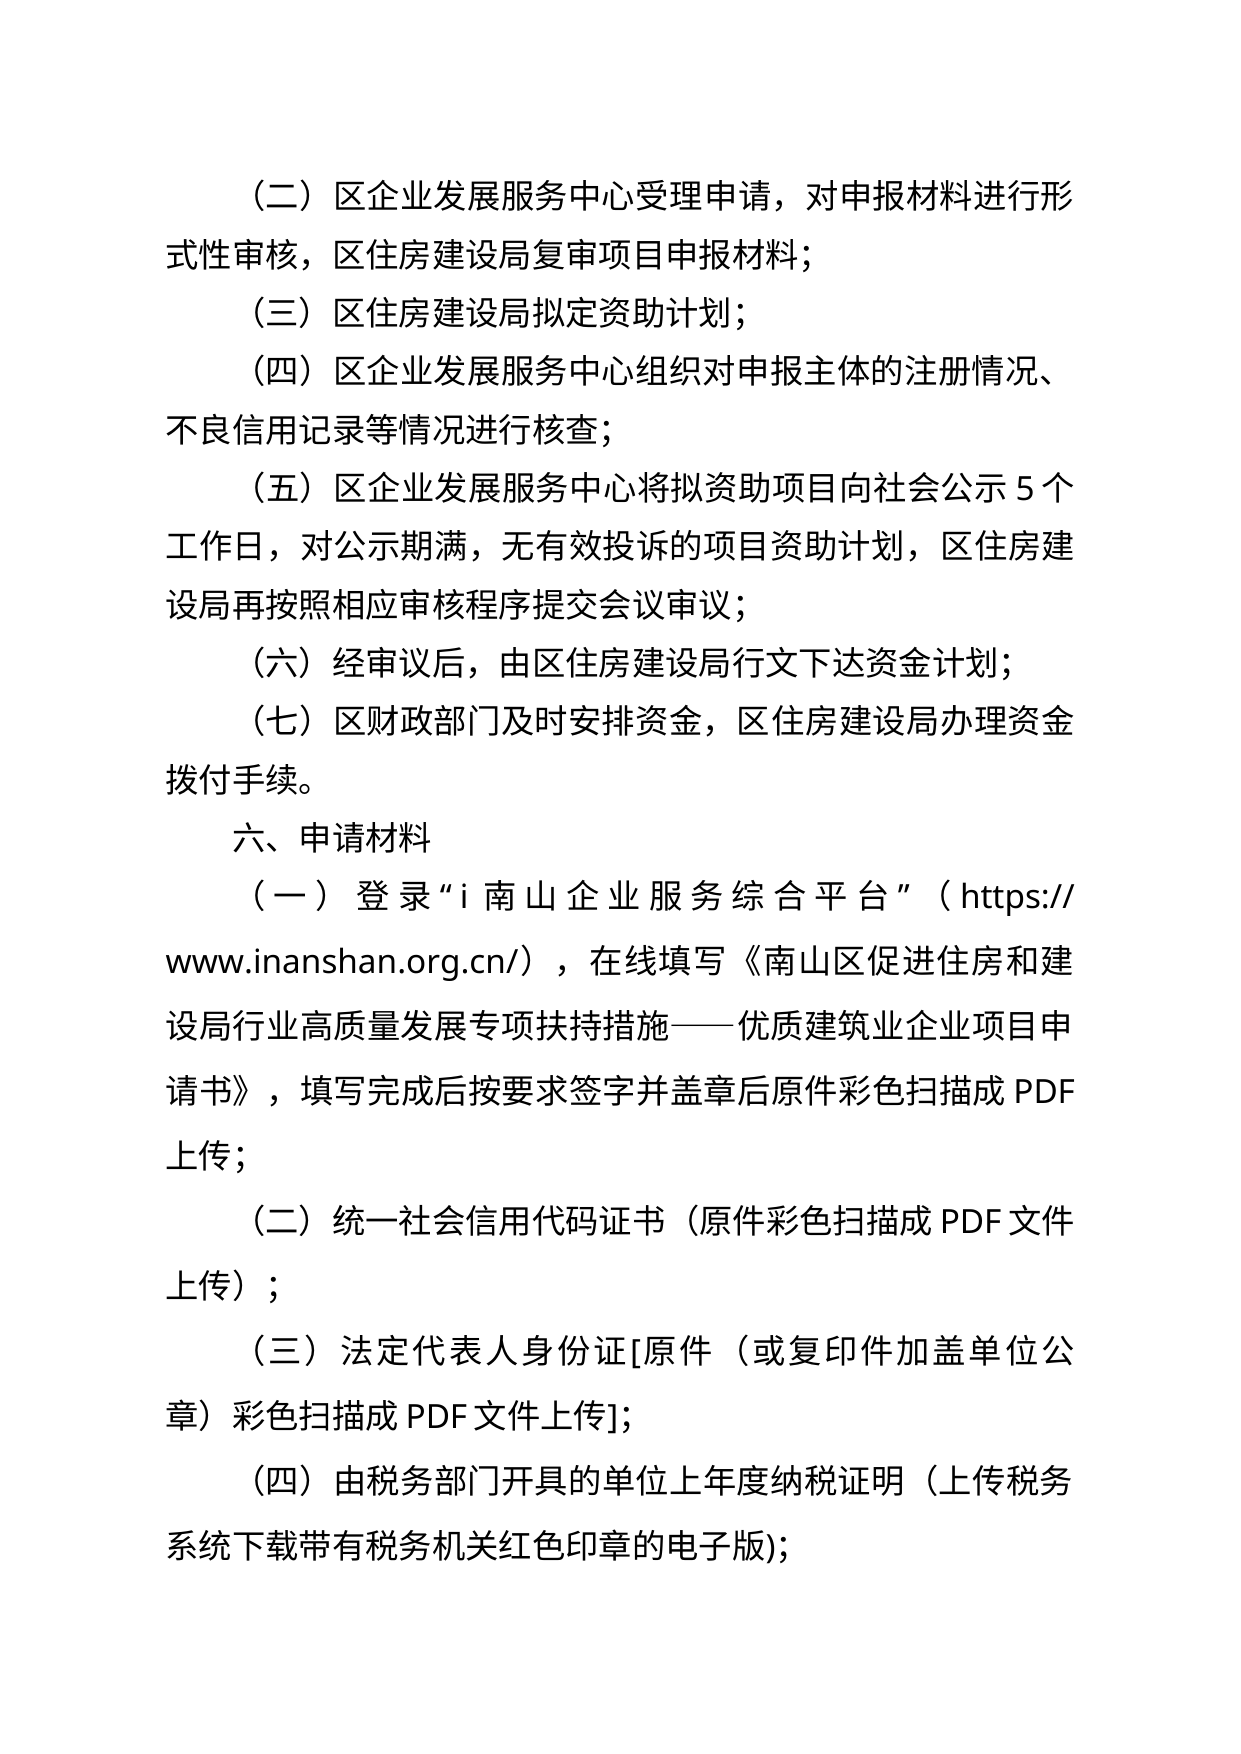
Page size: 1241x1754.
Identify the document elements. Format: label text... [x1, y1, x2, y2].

text （三）法定代表人身份证[原件（或复印件加盖单位公章）彩色扫描成PDF文件上传]； [165, 1317, 1075, 1447]
text （二）区企业发展服务中心受理申请，对申报材料进行形式性审核，区住房建设局复审项目申报材料； [165, 162, 1075, 279]
text （七）区财政部门及时安排资金，区住房建设局办理资金拨付手续。 [165, 687, 1075, 804]
text （四）由税务部门开具的单位上年度纳税证明（上传税务系统下载带有税务机关红色印章的电子版)； [165, 1447, 1075, 1577]
text （六）经审议后，由区住房建设局行文下达资金计划； [165, 629, 1075, 687]
text （二）统一社会信用代码证书（原件彩色扫描成PDF文件上传）； [165, 1187, 1075, 1317]
text （三）区住房建设局拟定资助计划； [165, 279, 1075, 337]
text （四）区企业发展服务中心组织对申报主体的注册情况、不良信用记录等情况进行核查； [165, 337, 1075, 454]
text （一）登录“i南山企业服务综合平台”（https://www.inanshan.org.cn/），在线填写《南山区促进住房和建设局行业高质量发展专项扶持措施——优质建筑业企业项目申请书》，填写完成后按要求签字并盖章后原件彩色扫描成PDF上传； [165, 862, 1075, 1187]
text （五）区企业发展服务中心将拟资助项目向社会公示5个工作日，对公示期满，无有效投诉的项目资助计划，区住房建设局再按照相应审核程序提交会议审议； [165, 454, 1075, 629]
list 六、申请材料 [165, 804, 1075, 862]
